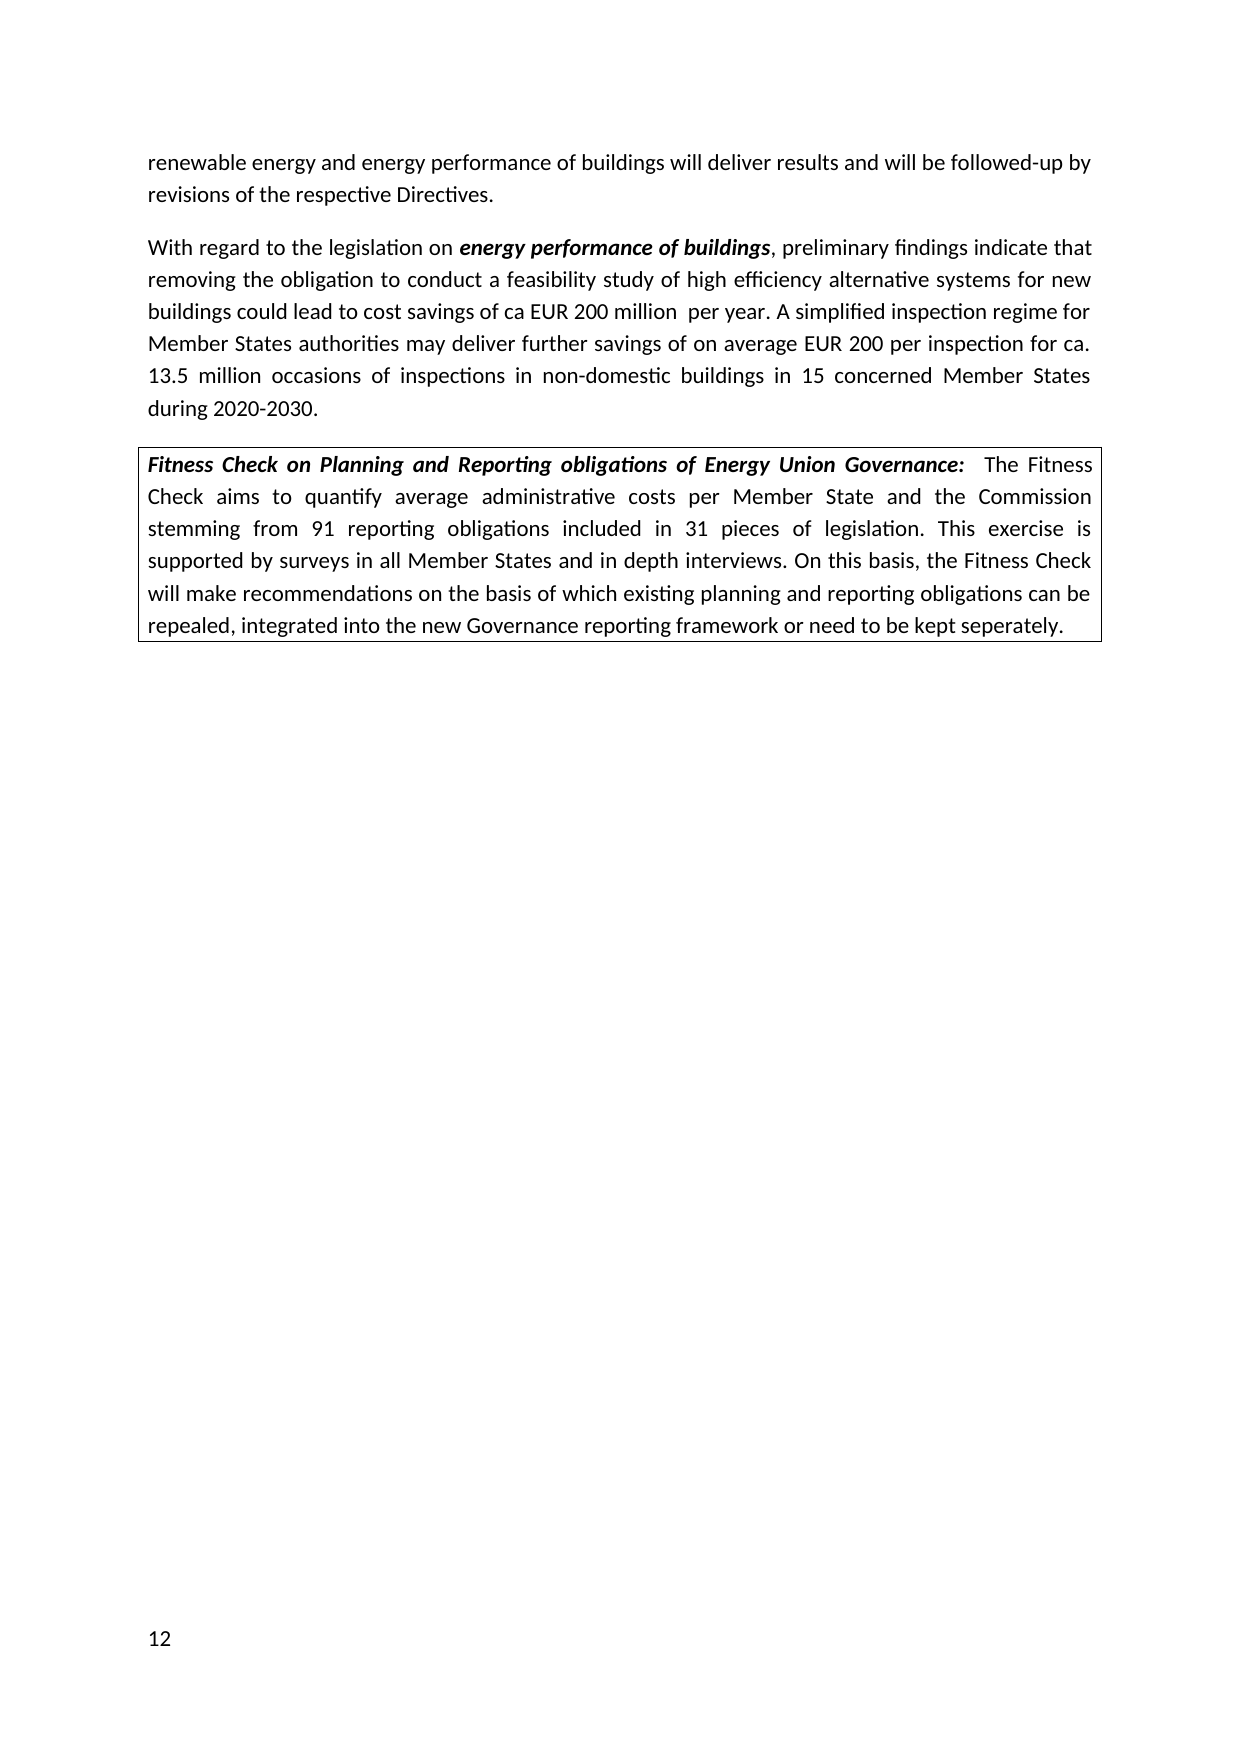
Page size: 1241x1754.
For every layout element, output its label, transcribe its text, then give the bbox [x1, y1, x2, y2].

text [148, 148, 1093, 208]
text With regard to the legislation on energy performance of buildings, preliminary findings indicate that removing the obligation to conduct a feasibility study of high efficiency alternative systems for new buildings could lead to cost savings of ca EUR 200 million per year. A simplified inspection regime for Member States authorities may deliver further savings of on average EUR 200 per inspection for ca. 13.5 million occasions of inspections in non-domestic buildings in 15 concerned Member States during 2020-2030. [148, 233, 1093, 422]
text Fitness Check on Planning and Reporting obligations of Energy Union Governance: The Fitness Check aims to quantify average administrative costs per Member State and the Commission stemming from 91 reporting obligations included in 31 pieces of legislation. This exercise is supported by surveys in all Member States and in depth interviews. On this basis, the Fitness Check will make recommendations on the basis of which existing planning and reporting obligations can be repealed, integrated into the new Governance reporting framework or need to be kept seperately. [139, 448, 1101, 641]
